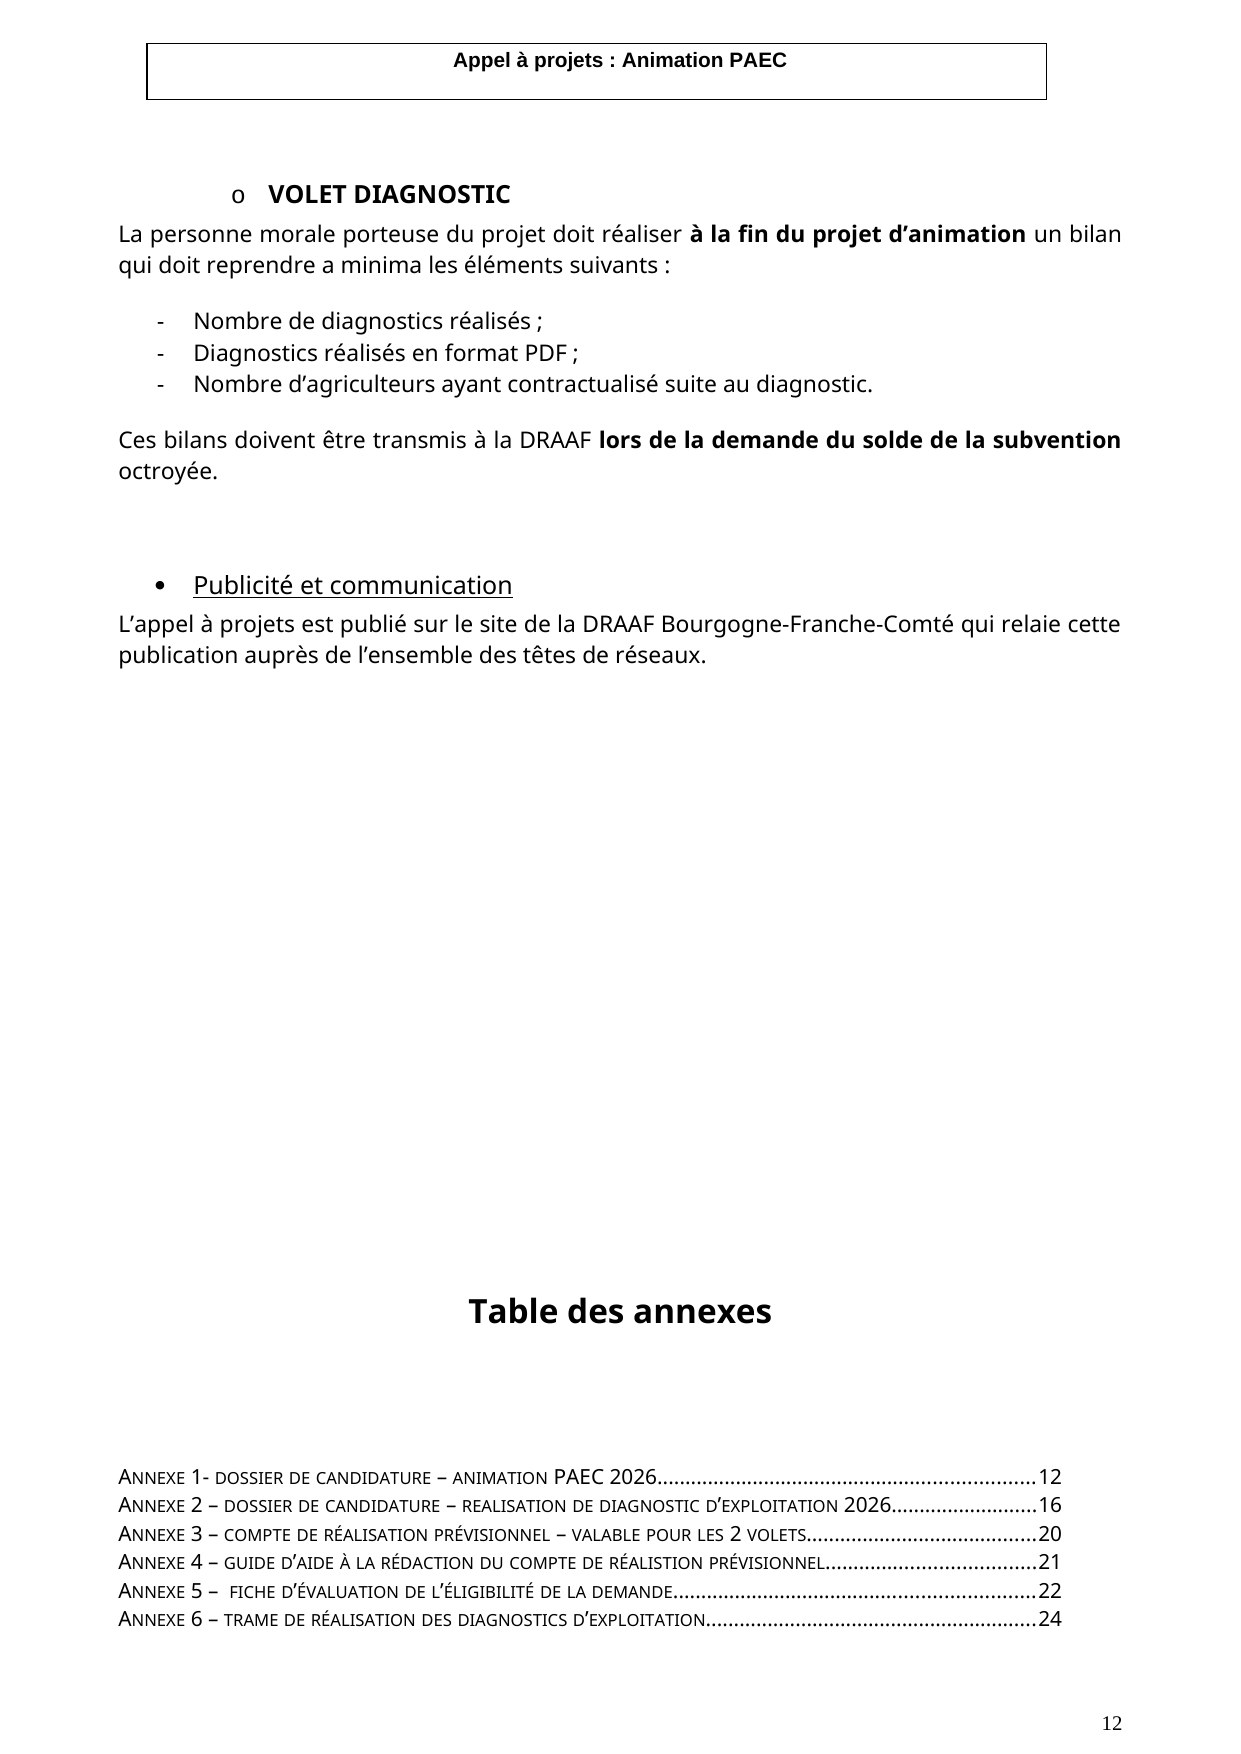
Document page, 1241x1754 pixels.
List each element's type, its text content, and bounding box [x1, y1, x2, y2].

text Ces bilans doivent être transmis à la DRAAF lors de la demande du solde de la subvention octroyée. [118, 424, 1122, 486]
text Annexe 2 – dossier de candidature – realisation de diagnostic d’exploitation 2026 16 [118, 1491, 1122, 1519]
list Nombre d’agriculteurs ayant contractualisé suite au diagnostic. [157, 368, 1122, 399]
text Annexe 1- dossier de candidature – animation PAEC 2026 12 [118, 1462, 1122, 1491]
list Diagnostics réalisés en format PDF ; [157, 336, 1122, 368]
text Annexe 3 – compte de réalisation prévisionnel – valable pour les 2 volets 20 [118, 1519, 1122, 1547]
subtitle VOLET DIAGNOSTIC [231, 177, 1122, 211]
text Annexe 5 – fiche d’évaluation de l’éligibilité de la demande 22 [118, 1576, 1122, 1604]
text Annexe 6 – trame de réalisation des diagnostics d’exploitation 24 [118, 1604, 1122, 1633]
text Table des annexes [118, 1288, 1122, 1334]
text La personne morale porteuse du projet doit réaliser à la fin du projet d’animation un bilan qui doit reprendre a minima les éléments suivants : [118, 218, 1122, 280]
subtitle Publicité et communication [156, 568, 1122, 602]
list Nombre de diagnostics réalisés ; [157, 305, 1122, 336]
text L’appel à projets est publié sur le site de la DRAAF Bourgogne-Franche-Comté qui relaie cette publication auprès de l’ensemble des têtes de réseaux. [118, 608, 1122, 671]
text Annexe 4 – guide d’aide à la rédaction du compte de réalistion prévisionnel 21 [118, 1547, 1122, 1576]
